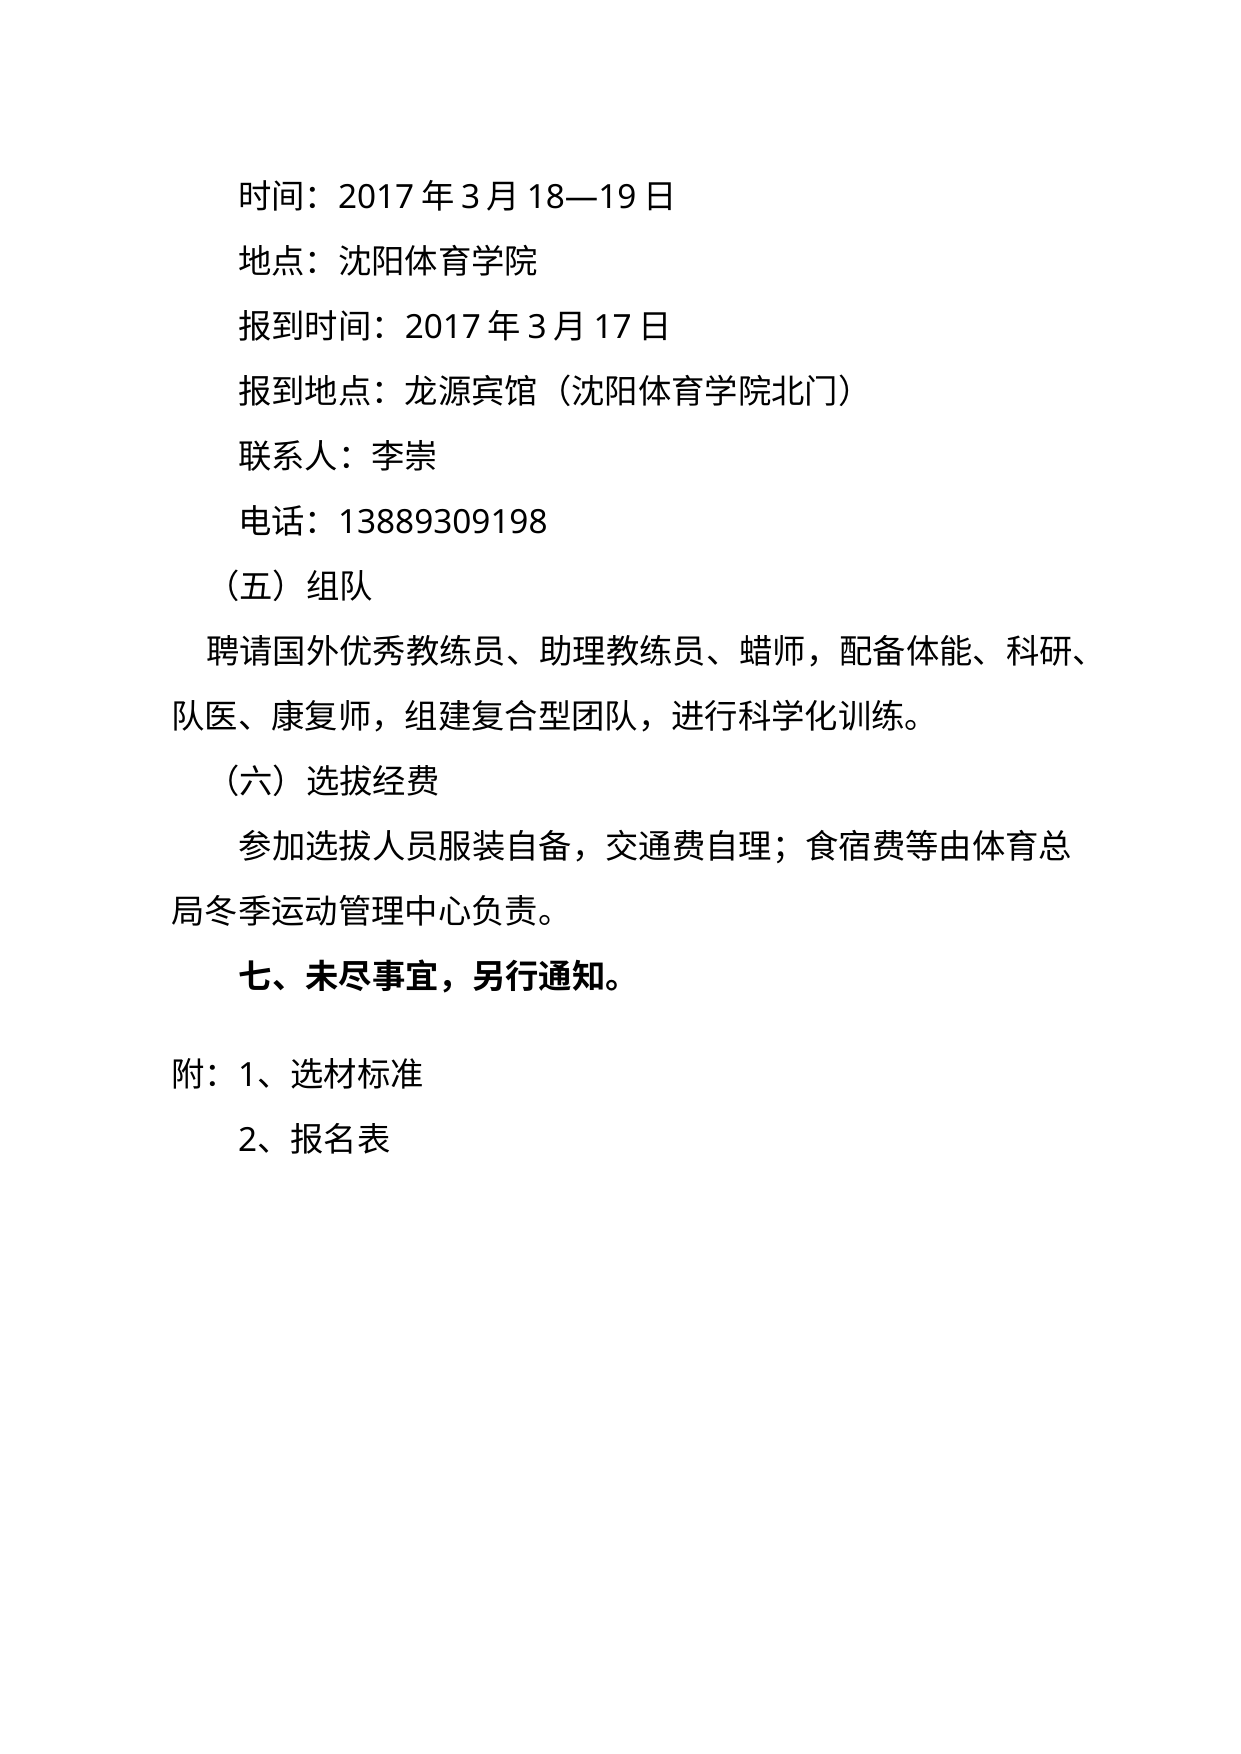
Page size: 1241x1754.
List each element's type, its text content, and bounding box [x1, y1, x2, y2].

text （六）选拔经费 [171, 747, 1081, 812]
text 参加选拔人员服装自备，交通费自理；食宿费等由体育总局冬季运动管理中心负责。 [171, 812, 1081, 942]
text 2、报名表 [171, 1104, 1081, 1169]
text 附：1、选材标准 [171, 1039, 1081, 1104]
text 时间：2017年3月18—19日 [171, 162, 1081, 227]
text （五）组队 [171, 552, 1081, 617]
text 联系人：李崇 [171, 422, 1081, 487]
text 地点：沈阳体育学院 [171, 227, 1081, 292]
text 聘请国外优秀教练员、助理教练员、蜡师，配备体能、科研、队医、康复师，组建复合型团队，进行科学化训练。 [171, 617, 1081, 747]
text 报到地点：龙源宾馆（沈阳体育学院北门） [171, 357, 1081, 422]
text 七、未尽事宜，另行通知。 [171, 942, 1081, 1007]
text 电话：13889309198 [171, 487, 1081, 552]
text 报到时间：2017年3月17日 [171, 292, 1081, 357]
